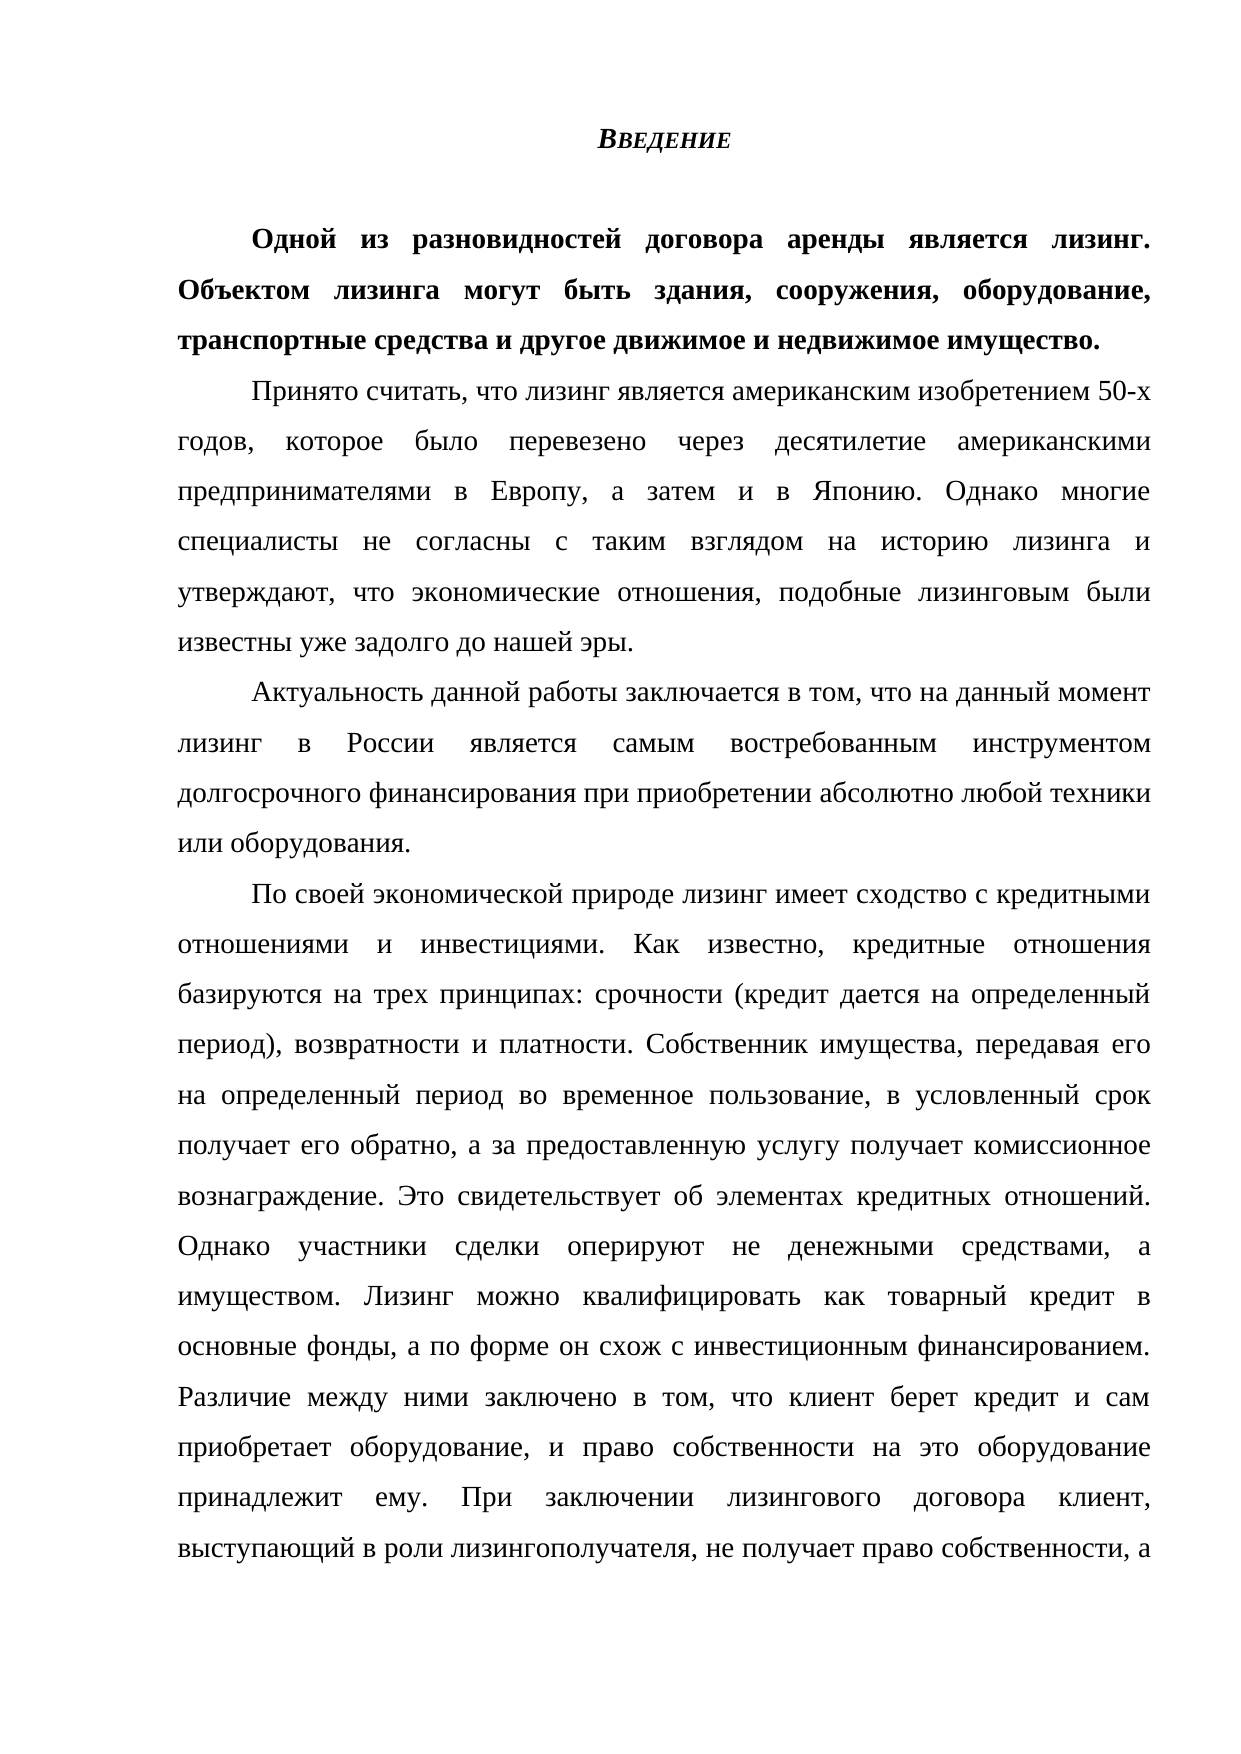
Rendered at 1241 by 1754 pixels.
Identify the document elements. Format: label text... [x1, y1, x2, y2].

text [177, 876, 1152, 1563]
text Принято считать, что лизинг является американским изобретением 50-х годов, которое было перевезено через десятилетие американскими предпринимателями в Европу, а затем и в Японию. Однако многие специалисты не согласны с таким взглядом на историю лизинга и утверждают, что экономические отношения, подобные лизинговым были известны уже задолго до нашей эры. [177, 373, 1152, 658]
subtitle Введение [177, 121, 1152, 154]
text Актуальность данной работы заключается в том, что на данный момент лизинг в России является самым востребованным инструментом долгосрочного финансирования при приобретении абсолютно любой техники или оборудования. [177, 674, 1152, 859]
text Одной из разновидностей договора аренды является лизинг. Объектом лизинга могут быть здания, сооружения, оборудование, транспортные средства и другое движимое и недвижимое имущество. [177, 222, 1152, 356]
